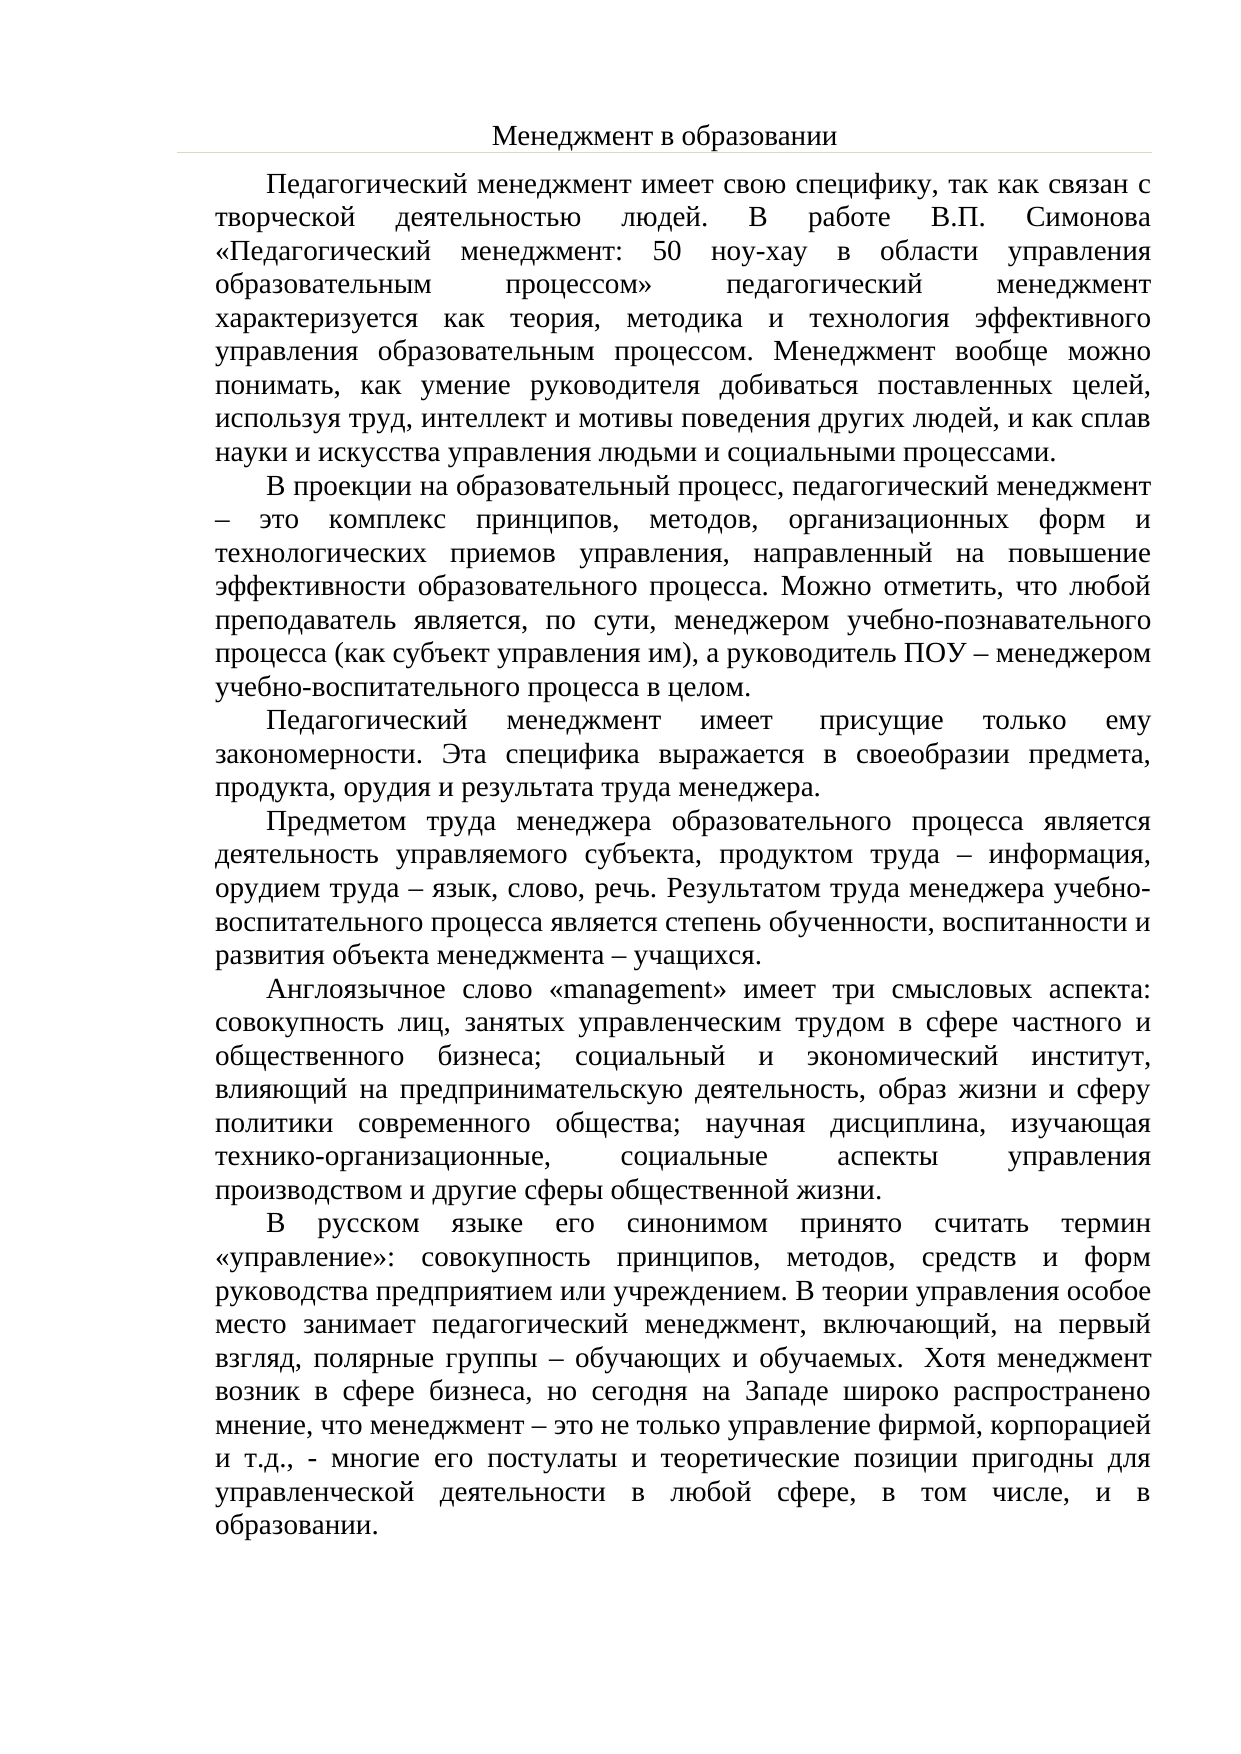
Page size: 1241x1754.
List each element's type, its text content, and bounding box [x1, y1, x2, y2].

text В проекции на образовательный процесс, педагогический менеджмент – это комплекс принципов, методов, организационных форм и технологических приемов управления, направленный на повышение эффективности образовательного процесса. Можно отметить, что любой преподаватель является, по сути, менеджером учебно-познавательного процесса (как субъект управления им), а руководитель ПОУ – менеджером учебно-воспитательного процесса в целом. [215, 468, 1152, 702]
text Предметом труда менеджера образовательного процесса является деятельность управляемого субъекта, продуктом труда – информация, орудием труда – язык, слово, речь. Результатом труда менеджера учебно-воспитательного процесса является степень обученности, воспитанности и развития объекта менеджмента – учащихся. [215, 803, 1152, 971]
text Педагогический менеджмент имеет присущие только ему закономерности. Эта специфика выражается в своеобразии предмета, продукта, орудия и результата труда менеджера. [215, 702, 1152, 803]
text Менеджмент в образовании [177, 118, 1152, 152]
text В русском языке его синонимом принято считать термин «управление»: совокупность принципов, методов, средств и форм руководства предприятием или учреждением. В теории управления особое место занимает педагогический менеджмент, включающий, на первый взгляд, полярные группы – обучающих и обучаемых. Хотя менеджмент возник в сфере бизнеса, но сегодня на Западе широко распространено мнение, что менеджмент – это не только управление фирмой, корпорацией и т.д., - многие его постулаты и теоретические позиции пригодны для управленческой деятельности в любой сфере, в том числе, и в образовании. [215, 1206, 1152, 1541]
text Англоязычное слово «management» имеет три смысловых аспекта: совокупность лиц, занятых управленческим трудом в сфере частного и общественного бизнеса; социальный и экономический институт, влияющий на предпринимательскую деятельность, образ жизни и сферу политики современного общества; научная дисциплина, изучающая технико-организационные, социальные аспекты управления производством и другие сферы общественной жизни. [215, 971, 1152, 1206]
text Педагогический менеджмент имеет свою специфику, так как связан с творческой деятельностью людей. В работе В.П. Симонова «Педагогический менеджмент: 50 ноу-хау в области управления образовательным процессом» педагогический менеджмент характеризуется как теория, методика и технология эффективного управления образовательным процессом. Менеджмент вообще можно понимать, как умение руководителя добиваться поставленных целей, используя труд, интеллект и мотивы поведения других людей, и как сплав науки и искусства управления людьми и социальными процессами. [215, 166, 1152, 468]
